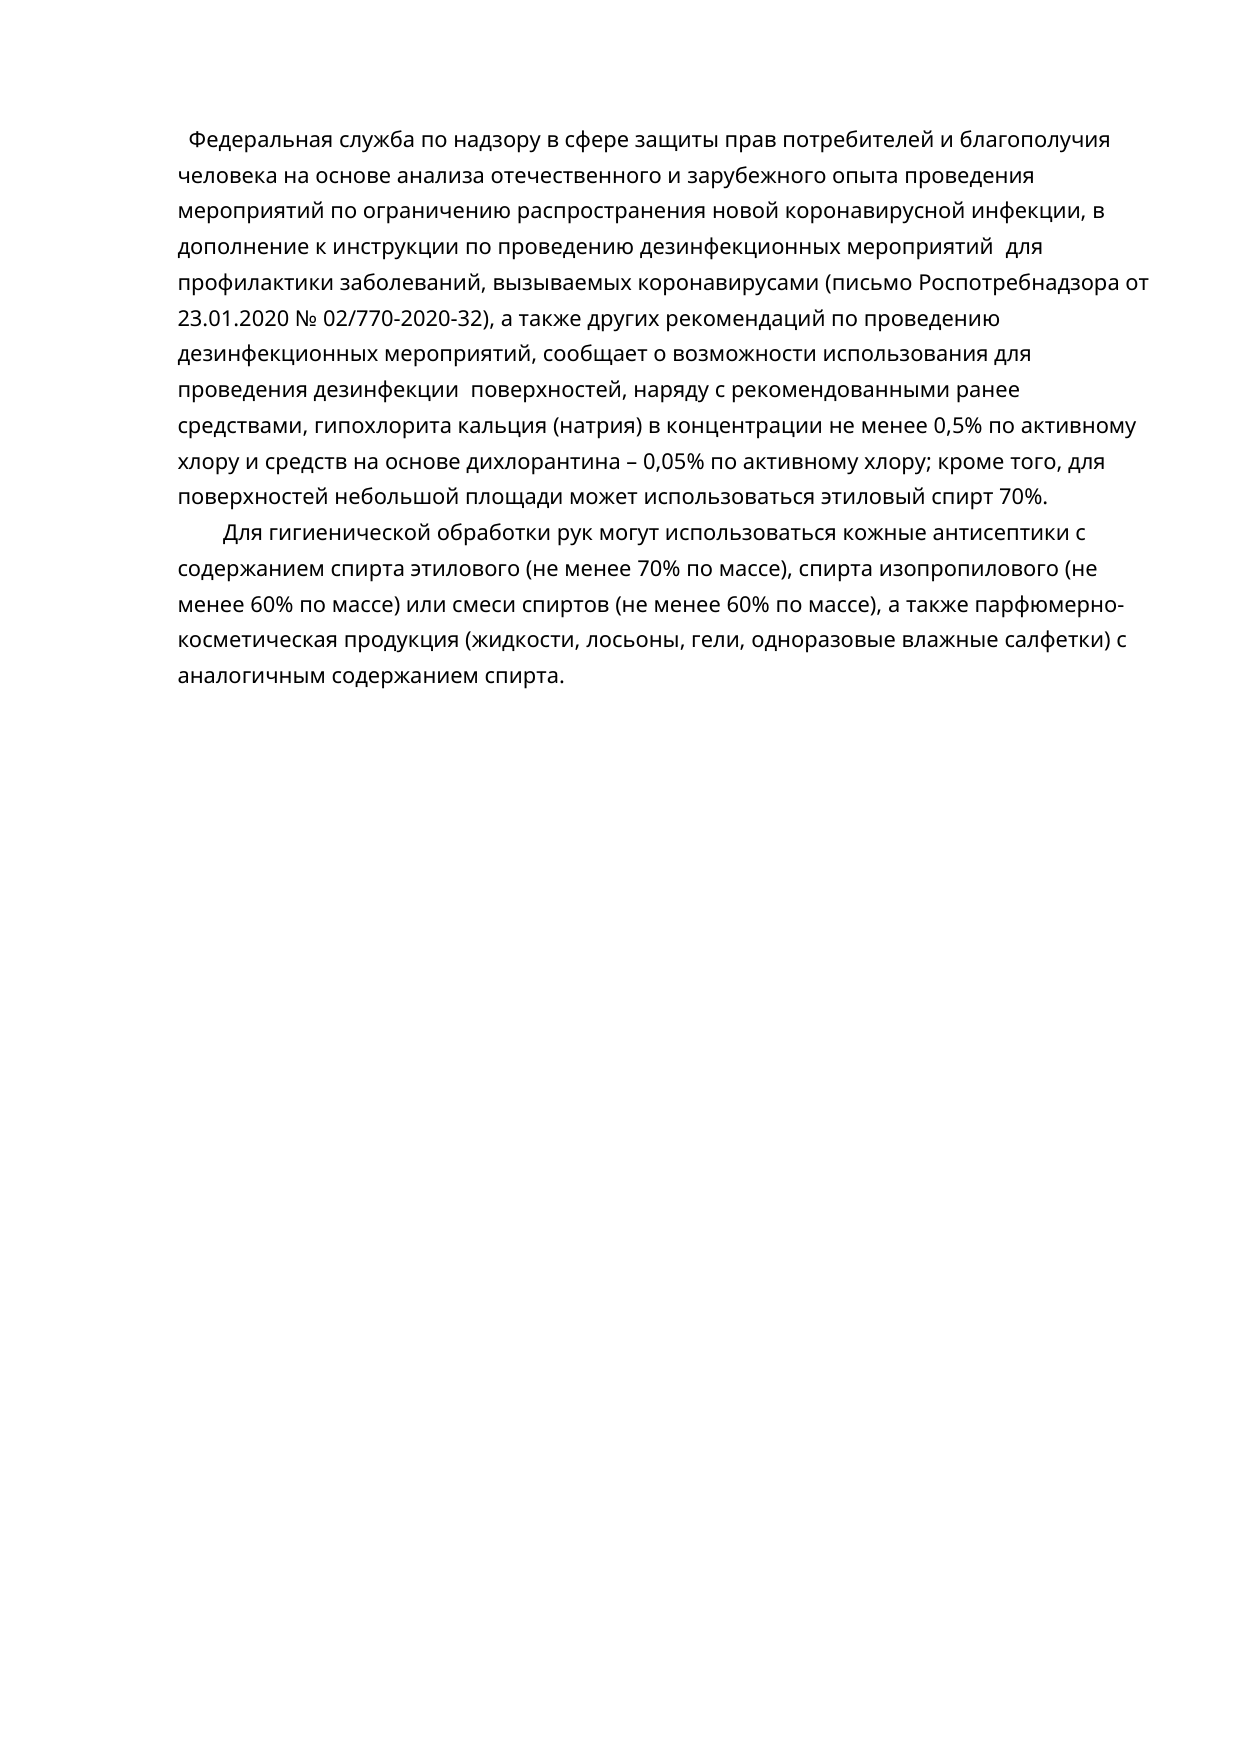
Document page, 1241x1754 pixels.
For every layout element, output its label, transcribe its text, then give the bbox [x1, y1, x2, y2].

text Для гигиенической обработки рук могут использоваться кожные антисептики с содержанием спирта этилового (не менее 70% по массе), спирта изопропилового (не менее 60% по массе) или смеси спиртов (не менее 60% по массе), а также парфюмерно-косметическая продукция (жидкости, лосьоны, гели, одноразовые влажные салфетки) с аналогичным содержанием спирта. [177, 511, 1152, 690]
text Федеральная служба по надзору в сфере защиты прав потребителей и благополучия человека на основе анализа отечественного и зарубежного опыта проведения мероприятий по ограничению распространения новой коронавирусной инфекции, в дополнение к инструкции по проведению дезинфекционных мероприятий для профилактики заболеваний, вызываемых коронавирусами (письмо Роспотребнадзора от 23.01.2020 № 02/770-2020-32), а также других рекомендаций по проведению дезинфекционных мероприятий, сообщает о возможности использования для проведения дезинфекции поверхностей, наряду с рекомендованными ранее средствами, гипохлорита кальция (натрия) в концентрации не менее 0,5% по активному хлору и средств на основе дихлорантина – 0,05% по активному хлору; кроме того, для поверхностей небольшой площади может использоваться этиловый спирт 70%. [177, 118, 1152, 511]
